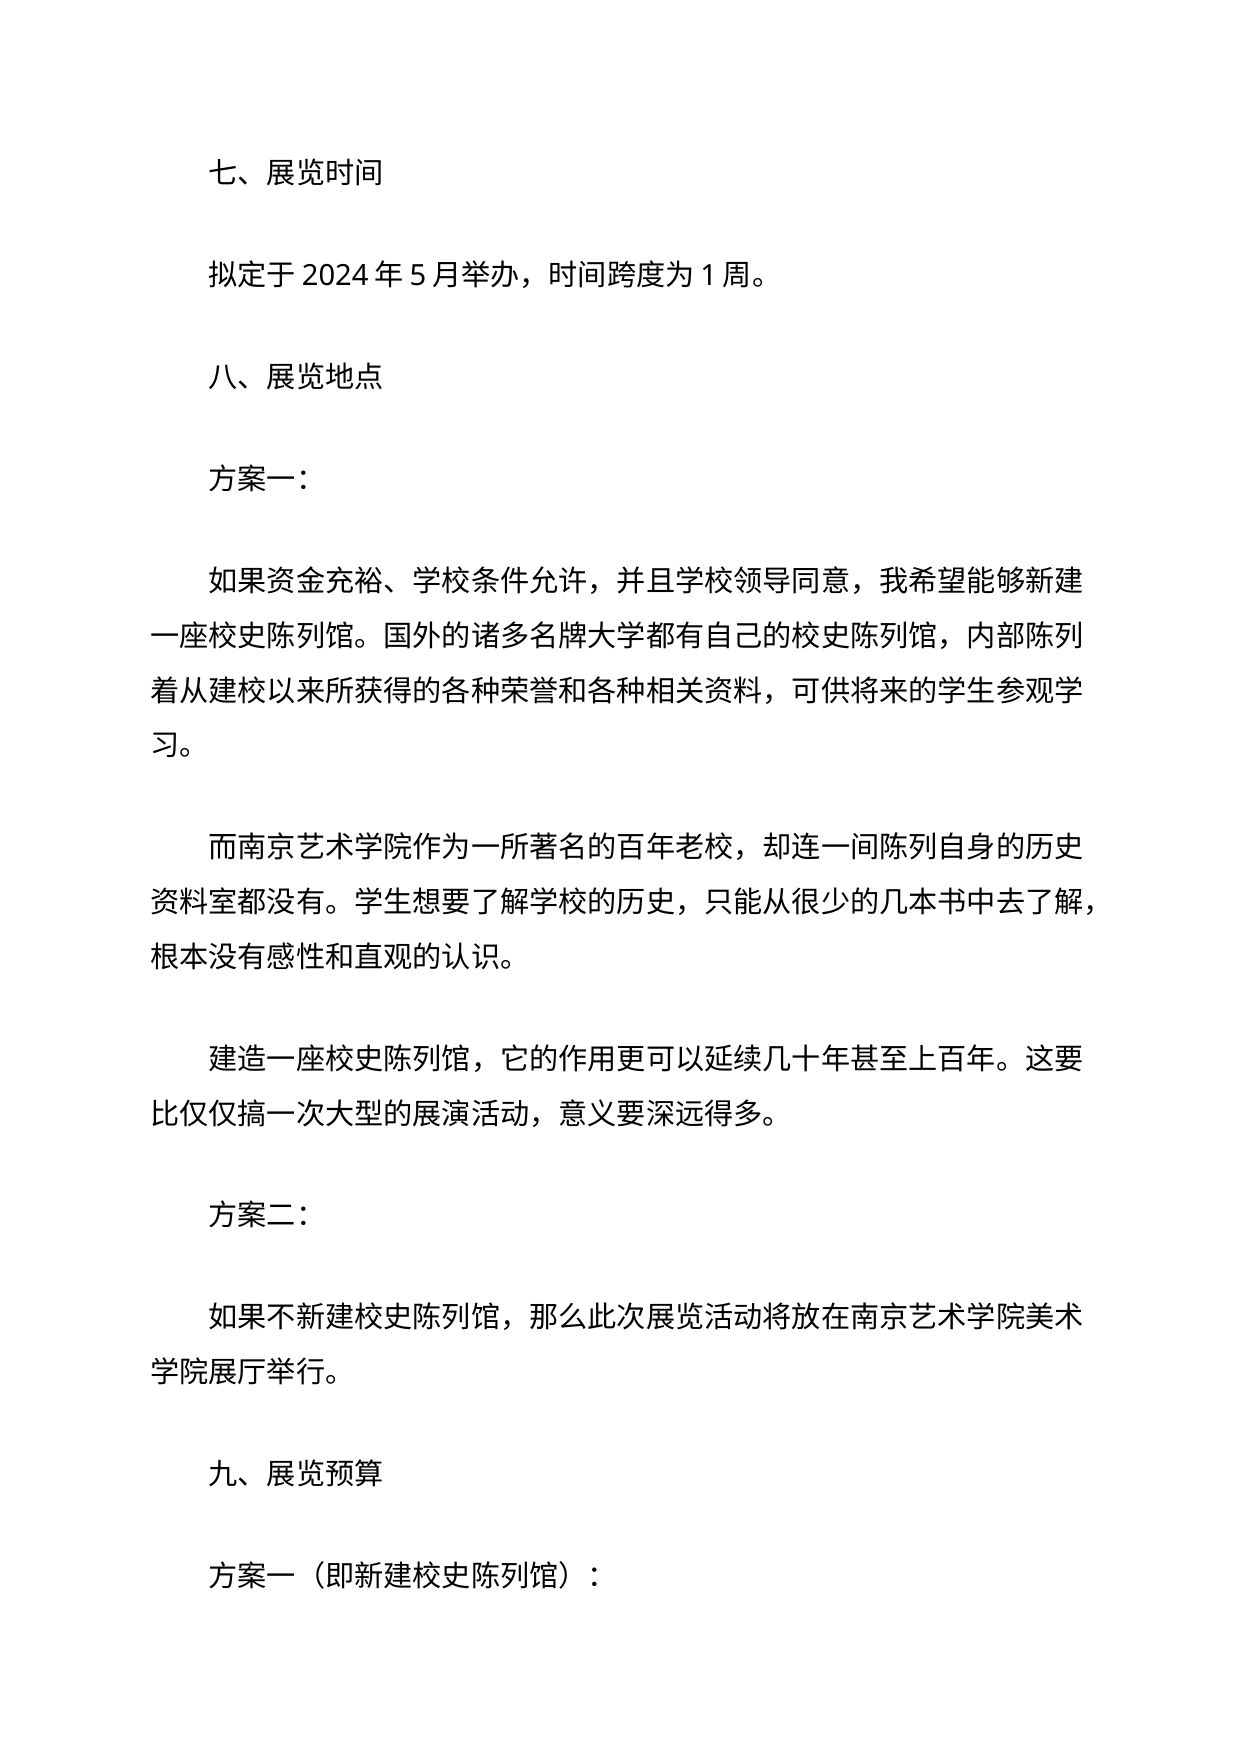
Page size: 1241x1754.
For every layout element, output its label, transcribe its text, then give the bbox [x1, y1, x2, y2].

text 方案一（即新建校史陈列馆）： [150, 1552, 1090, 1594]
text 九、展览预算 [150, 1450, 1090, 1493]
text 拟定于2024年5月举办，时间跨度为1周。 [150, 252, 1090, 294]
text 如果资金充裕、学校条件允许，并且学校领导同意，我希望能够新建一座校史陈列馆。国外的诸多名牌大学都有自己的校史陈列馆，内部陈列着从建校以来所获得的各种荣誉和各种相关资料，可供将来的学生参观学习。 [150, 557, 1090, 764]
text 方案二： [150, 1192, 1090, 1234]
text 八、展览地点 [150, 354, 1090, 396]
text 方案一： [150, 456, 1090, 498]
text 七、展览时间 [150, 150, 1090, 192]
text 建造一座校史陈列馆，它的作用更可以延续几十年甚至上百年。这要比仅仅搞一次大型的展演活动，意义要深远得多。 [150, 1035, 1090, 1132]
text 如果不新建校史陈列馆，那么此次展览活动将放在南京艺术学院美术学院展厅举行。 [150, 1294, 1090, 1391]
text 而南京艺术学院作为一所著名的百年老校，却连一间陈列自身的历史资料室都没有。学生想要了解学校的历史，只能从很少的几本书中去了解，根本没有感性和直观的认识。 [150, 824, 1090, 976]
